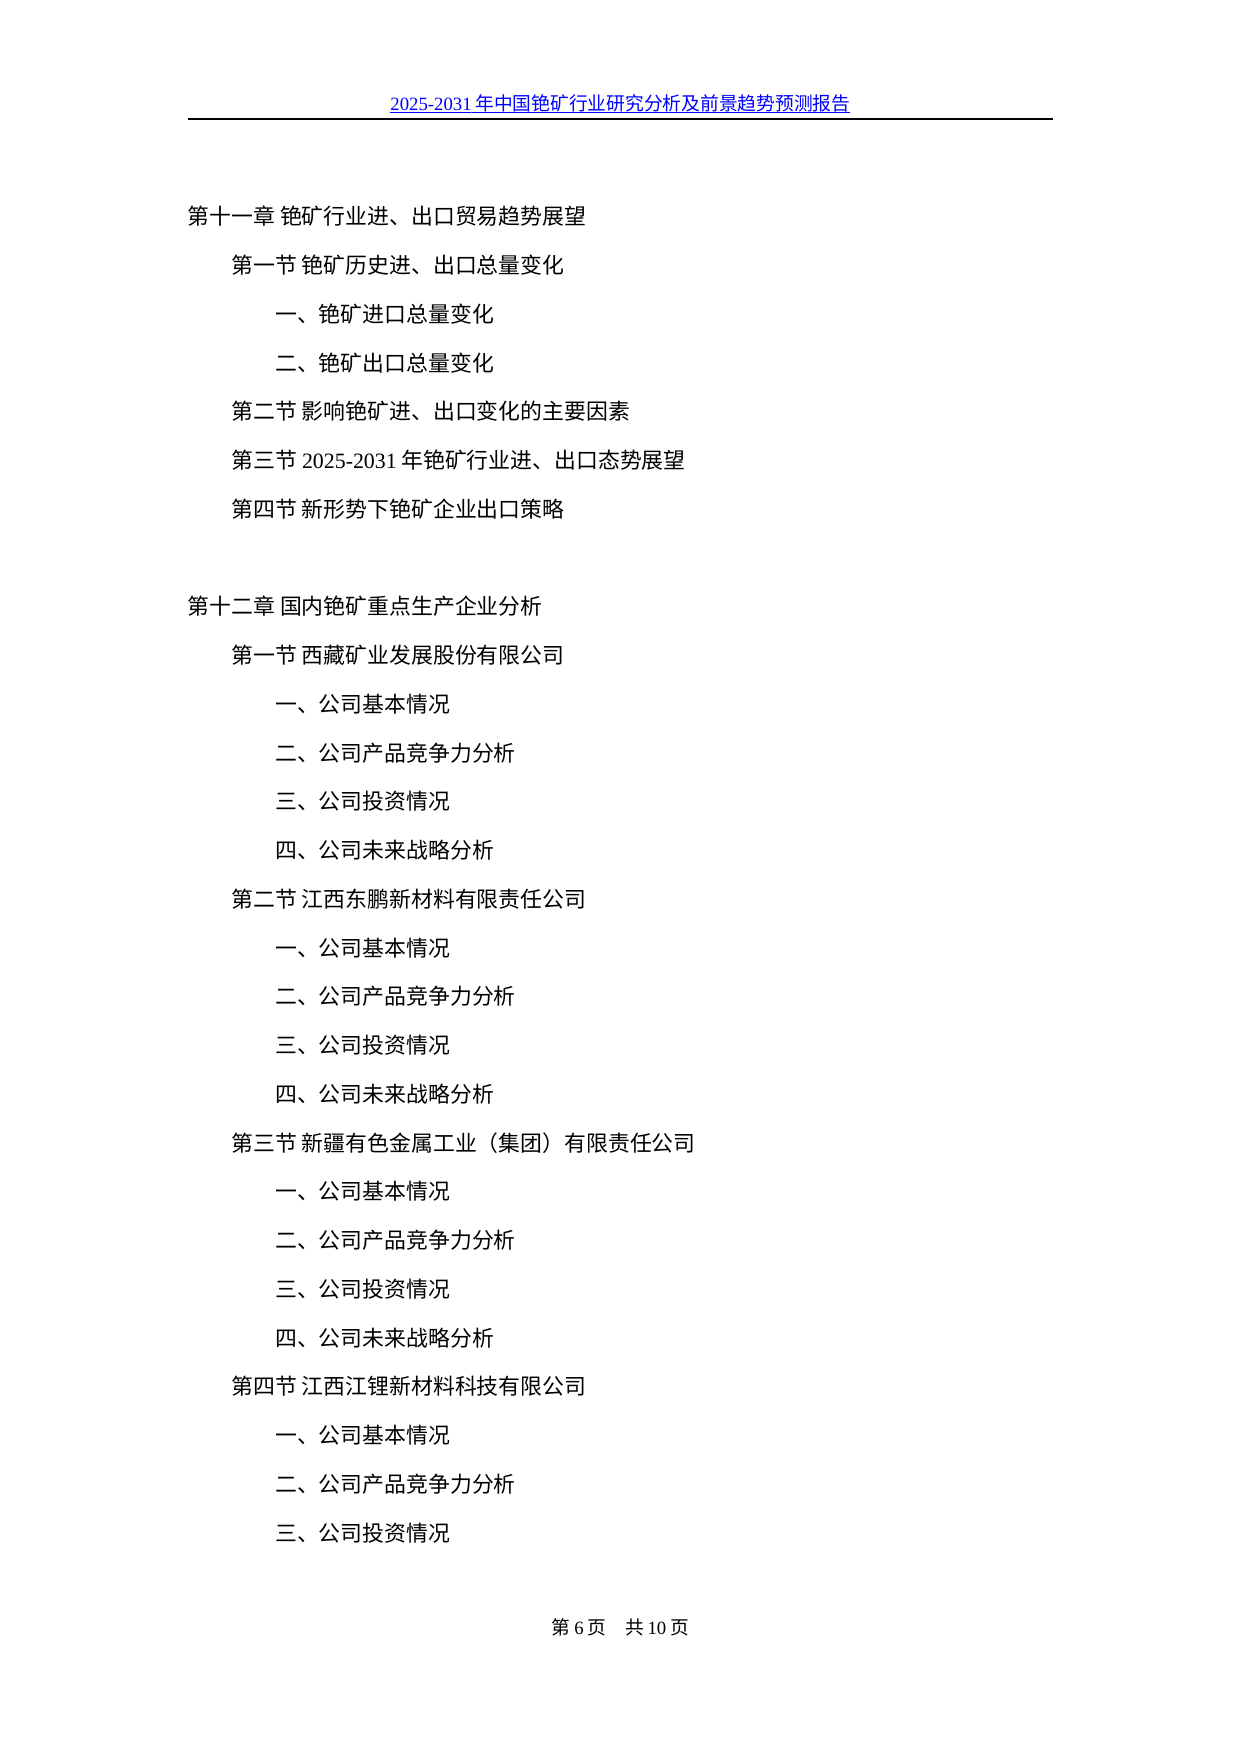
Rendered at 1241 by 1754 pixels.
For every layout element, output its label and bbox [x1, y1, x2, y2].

text [187, 150, 1053, 1548]
